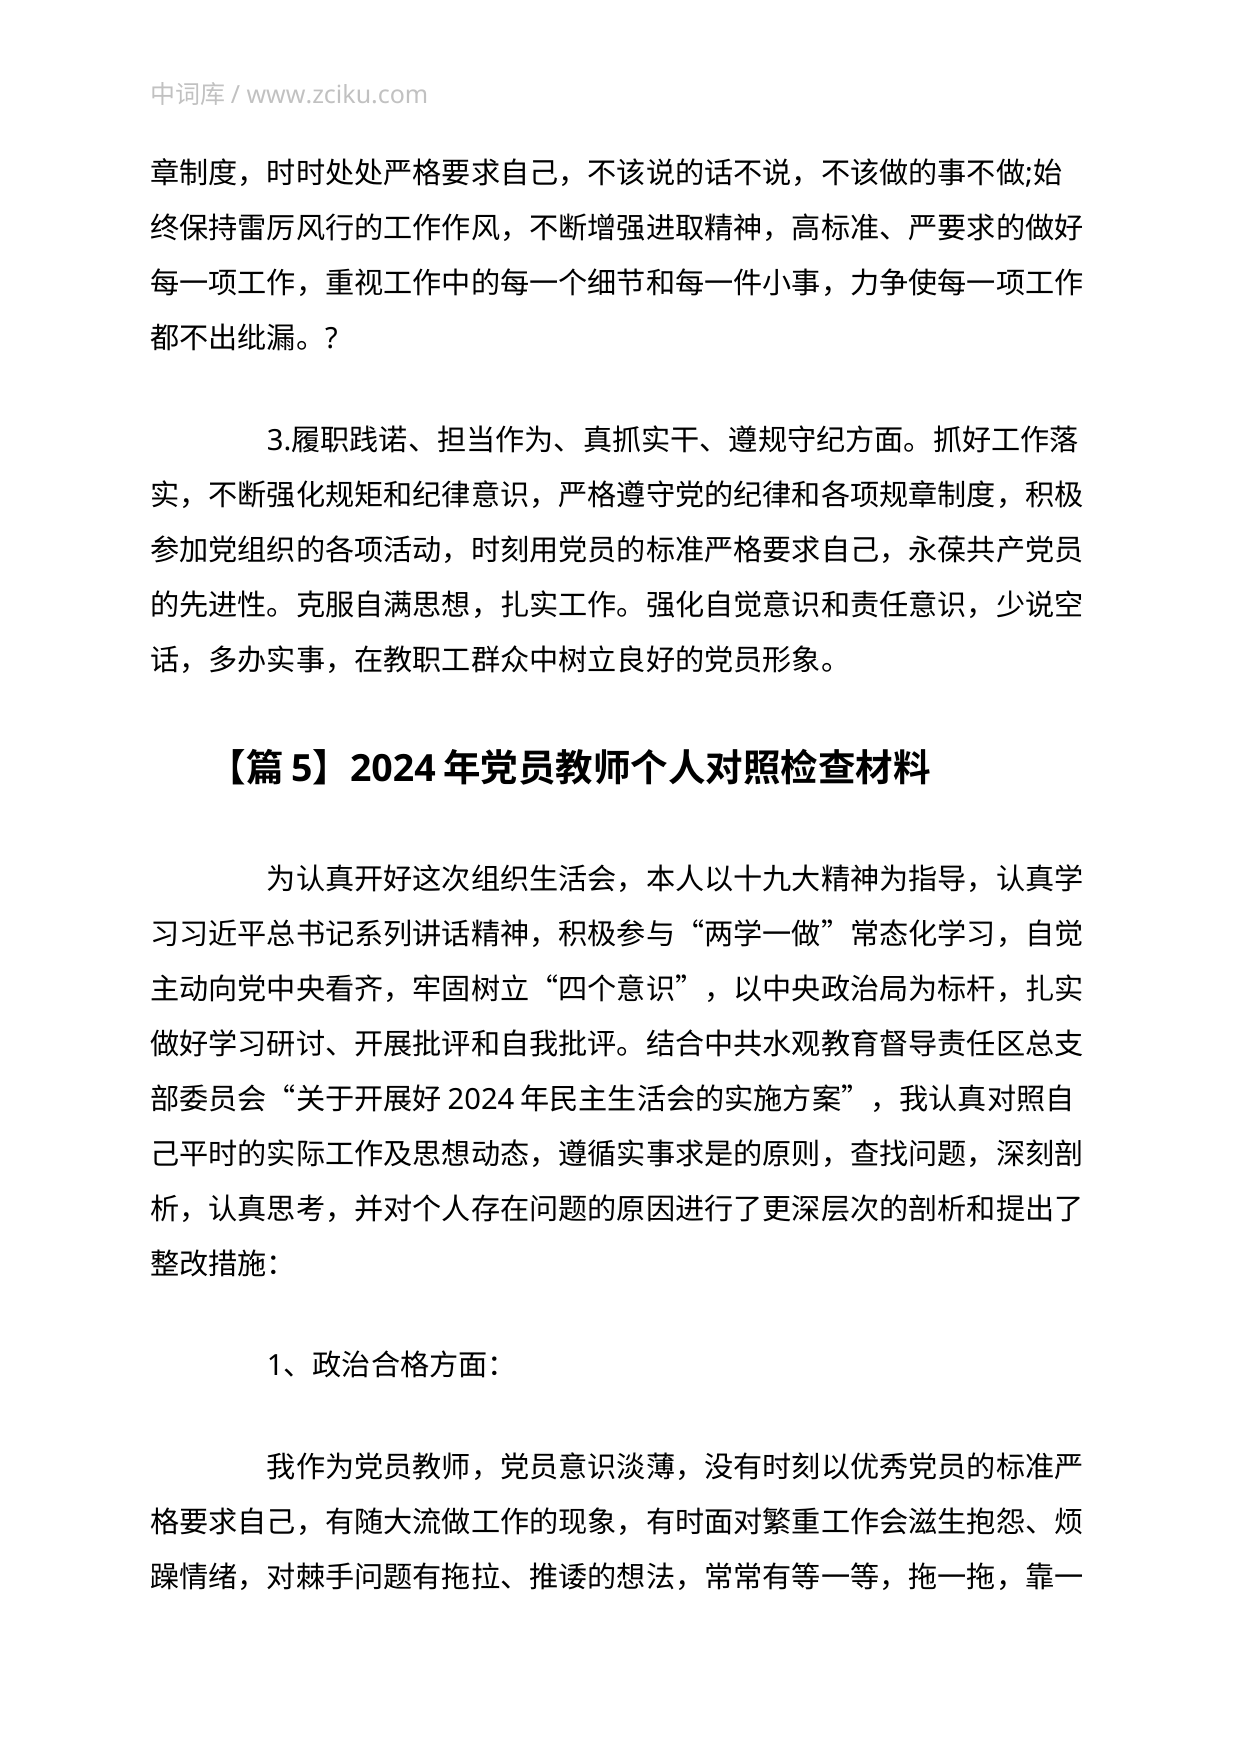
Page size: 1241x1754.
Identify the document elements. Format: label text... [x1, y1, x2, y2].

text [150, 1444, 1090, 1596]
text 1、政治合格方面： [150, 1342, 1090, 1384]
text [150, 150, 1090, 357]
text 3.履职践诺、担当作为、真抓实干、遵规守纪方面。抓好工作落实，不断强化规矩和纪律意识，严格遵守党的纪律和各项规章制度，积极参加党组织的各项活动，时刻用党员的标准严格要求自己，永葆共产党员的先进性。克服自满思想，扎实工作。强化自觉意识和责任意识，少说空话，多办实事，在教职工群众中树立良好的党员形象。 [150, 417, 1090, 679]
text 【篇5】2024年党员教师个人对照检查材料 [150, 738, 1090, 793]
text 为认真开好这次组织生活会，本人以十九大精神为指导，认真学习习近平总书记系列讲话精神，积极参与“两学一做”常态化学习，自觉主动向党中央看齐，牢固树立“四个意识”，以中央政治局为标杆，扎实做好学习研讨、开展批评和自我批评。结合中共水观教育督导责任区总支部委员会“关于开展好2024年民主生活会的实施方案”，我认真对照自己平时的实际工作及思想动态，遵循实事求是的原则，查找问题，深刻剖析，认真思考，并对个人存在问题的原因进行了更深层次的剖析和提出了整改措施： [150, 856, 1090, 1282]
